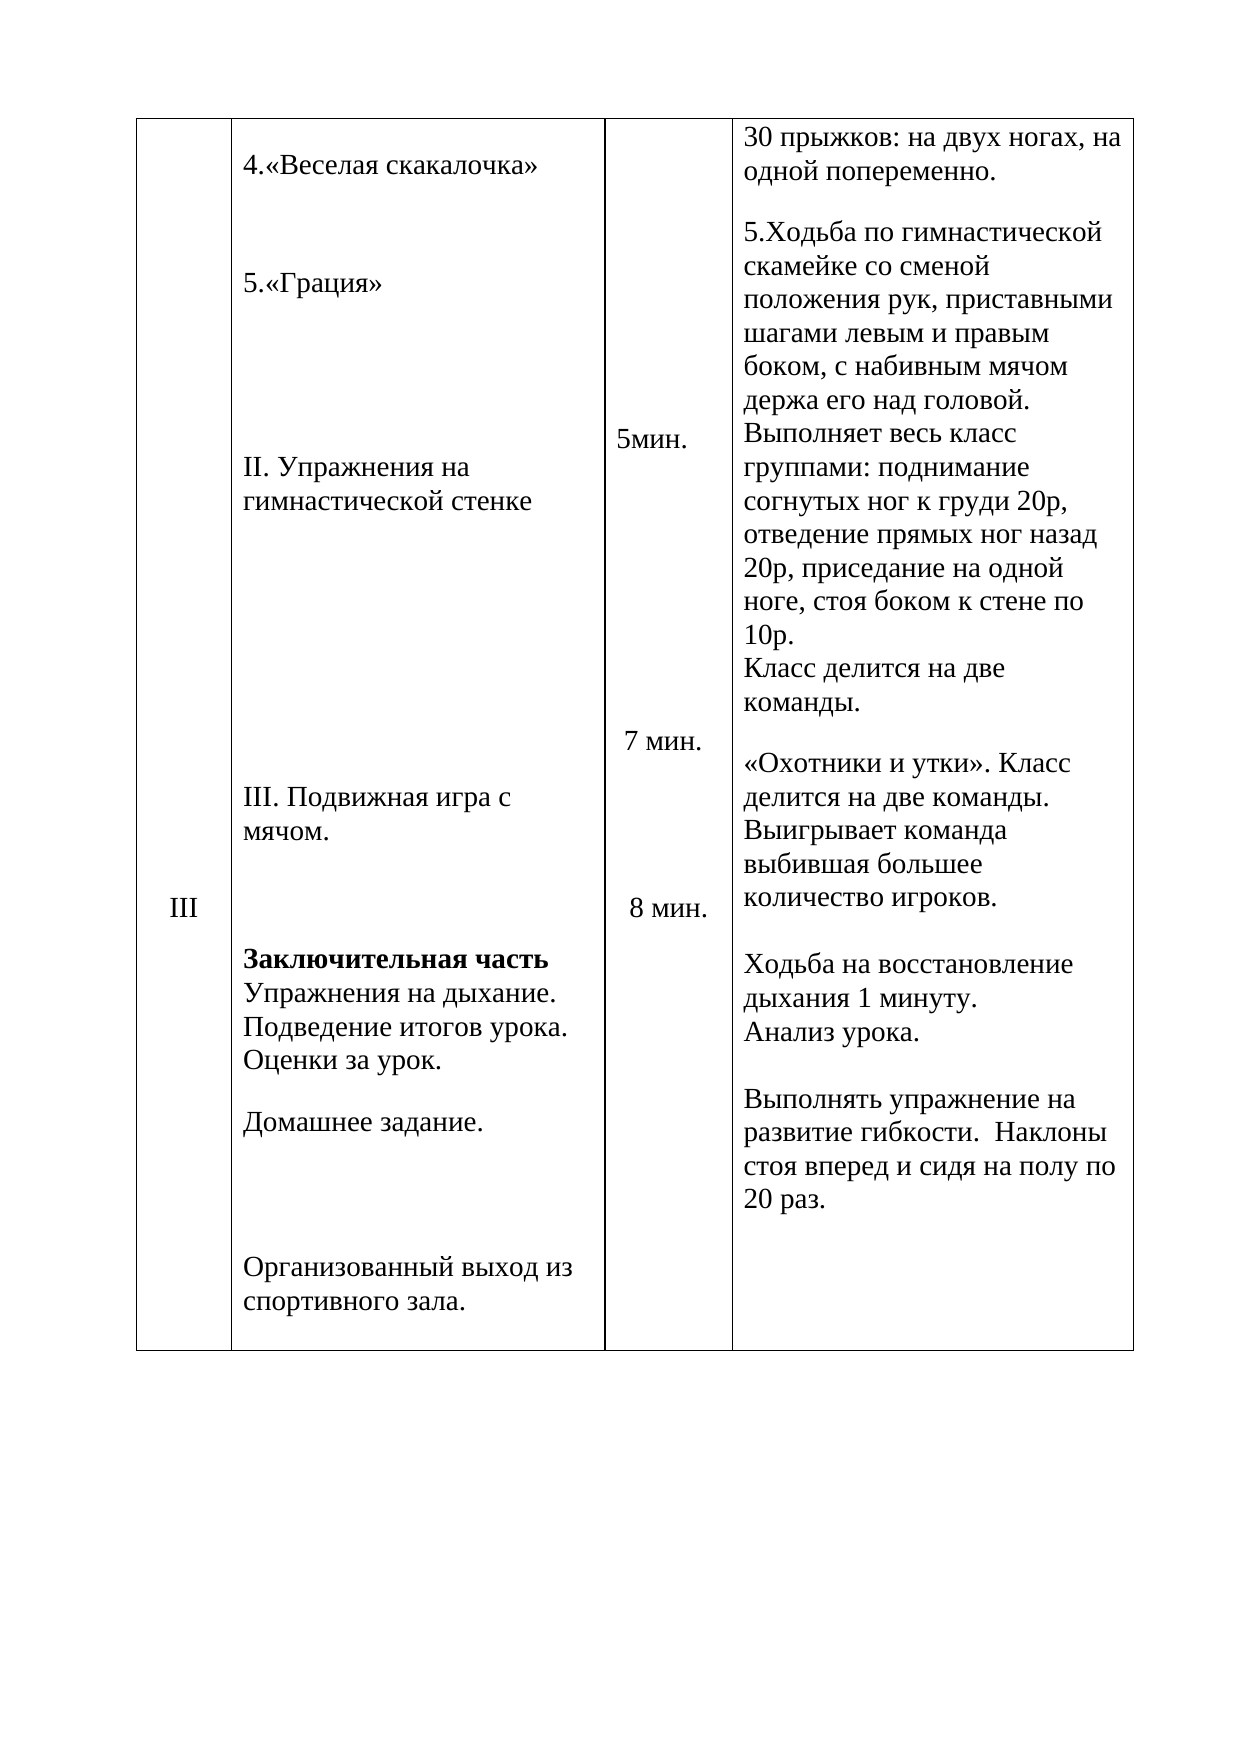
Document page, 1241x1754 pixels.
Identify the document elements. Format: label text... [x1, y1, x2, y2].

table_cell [232, 119, 604, 1350]
table_cell I II III [137, 119, 231, 1350]
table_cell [733, 119, 1133, 1350]
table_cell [606, 119, 732, 1350]
